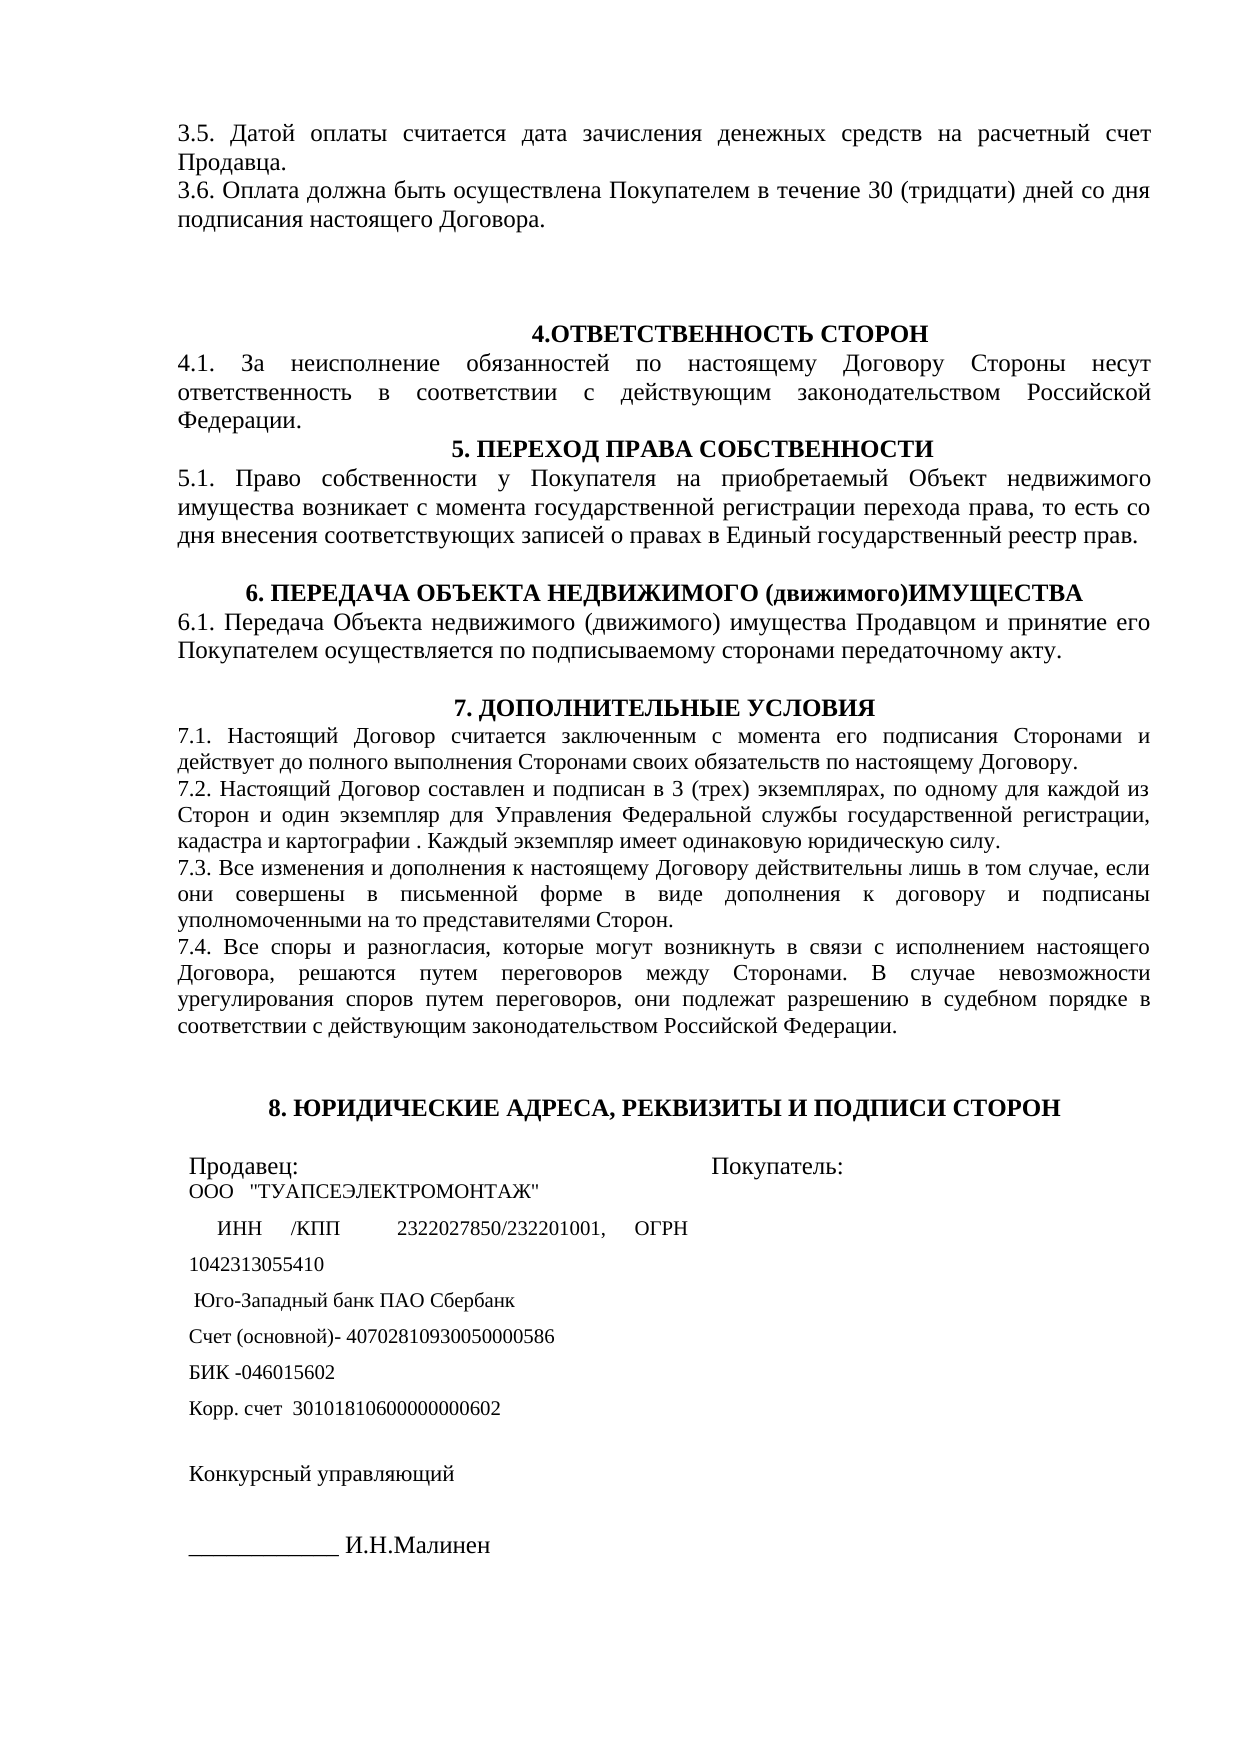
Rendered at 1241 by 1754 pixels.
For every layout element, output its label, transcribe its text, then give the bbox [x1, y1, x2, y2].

text 6.1. Передача Объекта недвижимого (движимого) имущества Продавцом и принятие его Покупателем осуществляется по подписываемому сторонами передаточному акту. [177, 607, 1152, 664]
text 5. ПЕРЕХОД ПРАВА СОБСТВЕННОСТИ [177, 434, 1152, 463]
text 7.3. Все изменения и дополнения к настоящему Договору действительны лишь в том случае, если они совершены в письменной форме в виде дополнения к договору и подписаны уполномоченными на то представителями Сторон. [177, 854, 1152, 933]
text 5.1. Право собственности у Покупателя на приобретаемый Объект недвижимого имущества возникает с момента государственной регистрации перехода права, то есть со дня внесения соответствующих записей о правах в Единый государственный реестр прав. [177, 463, 1152, 549]
text 7.2. Настоящий Договор составлен и подписан в 3 (трех) экземплярах, по одному для каждой из Сторон и один экземпляр для Управления Федеральной службы государственной регистрации, кадастра и картографии . Каждый экземпляр имеет одинаковую юридическую силу. [177, 774, 1152, 854]
text 3.6. Оплата должна быть осуществлена Покупателем в течение 30 (тридцати) дней со дня подписания настоящего Договора. [177, 176, 1152, 233]
text 8. ЮРИДИЧЕСКИЕ АДРЕСА, РЕКВИЗИТЫ И ПОДПИСИ СТОРОН [177, 1093, 1152, 1122]
text 7. ДОПОЛНИТЕЛЬНЫЕ УСЛОВИЯ [177, 693, 1152, 722]
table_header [177, 1151, 700, 1616]
text 7.1. Настоящий Договор считается заключенным с момента его подписания Сторонами и действует до полного выполнения Сторонами своих обязательств по настоящему Договору. [177, 722, 1152, 774]
text 4.1. За неисполнение обязанностей по настоящему Договору Стороны несут ответственность в соответствии с действующим законодательством Российской Федерации. [177, 348, 1152, 434]
text 3.5. Датой оплаты считается дата зачисления денежных средств на расчетный счет Продавца. [177, 118, 1152, 176]
text 4.ОТВЕТСТВЕННОСТЬ СТОРОН [398, 319, 1152, 348]
table_header Покупатель: [700, 1151, 1240, 1616]
text 7.4. Все споры и разногласия, которые могут возникнуть в связи с исполнением настоящего Договора, решаются путем переговоров между Сторонами. В случае невозможности урегулирования споров путем переговоров, они подлежат разрешению в судебном порядке в соответствии с действующим законодательством Российской Федерации. [177, 933, 1152, 1038]
text 6. ПЕРЕДАЧА ОБЪЕКТА НЕДВИЖИМОГО (движимого)ИМУЩЕСТВА [177, 578, 1152, 607]
